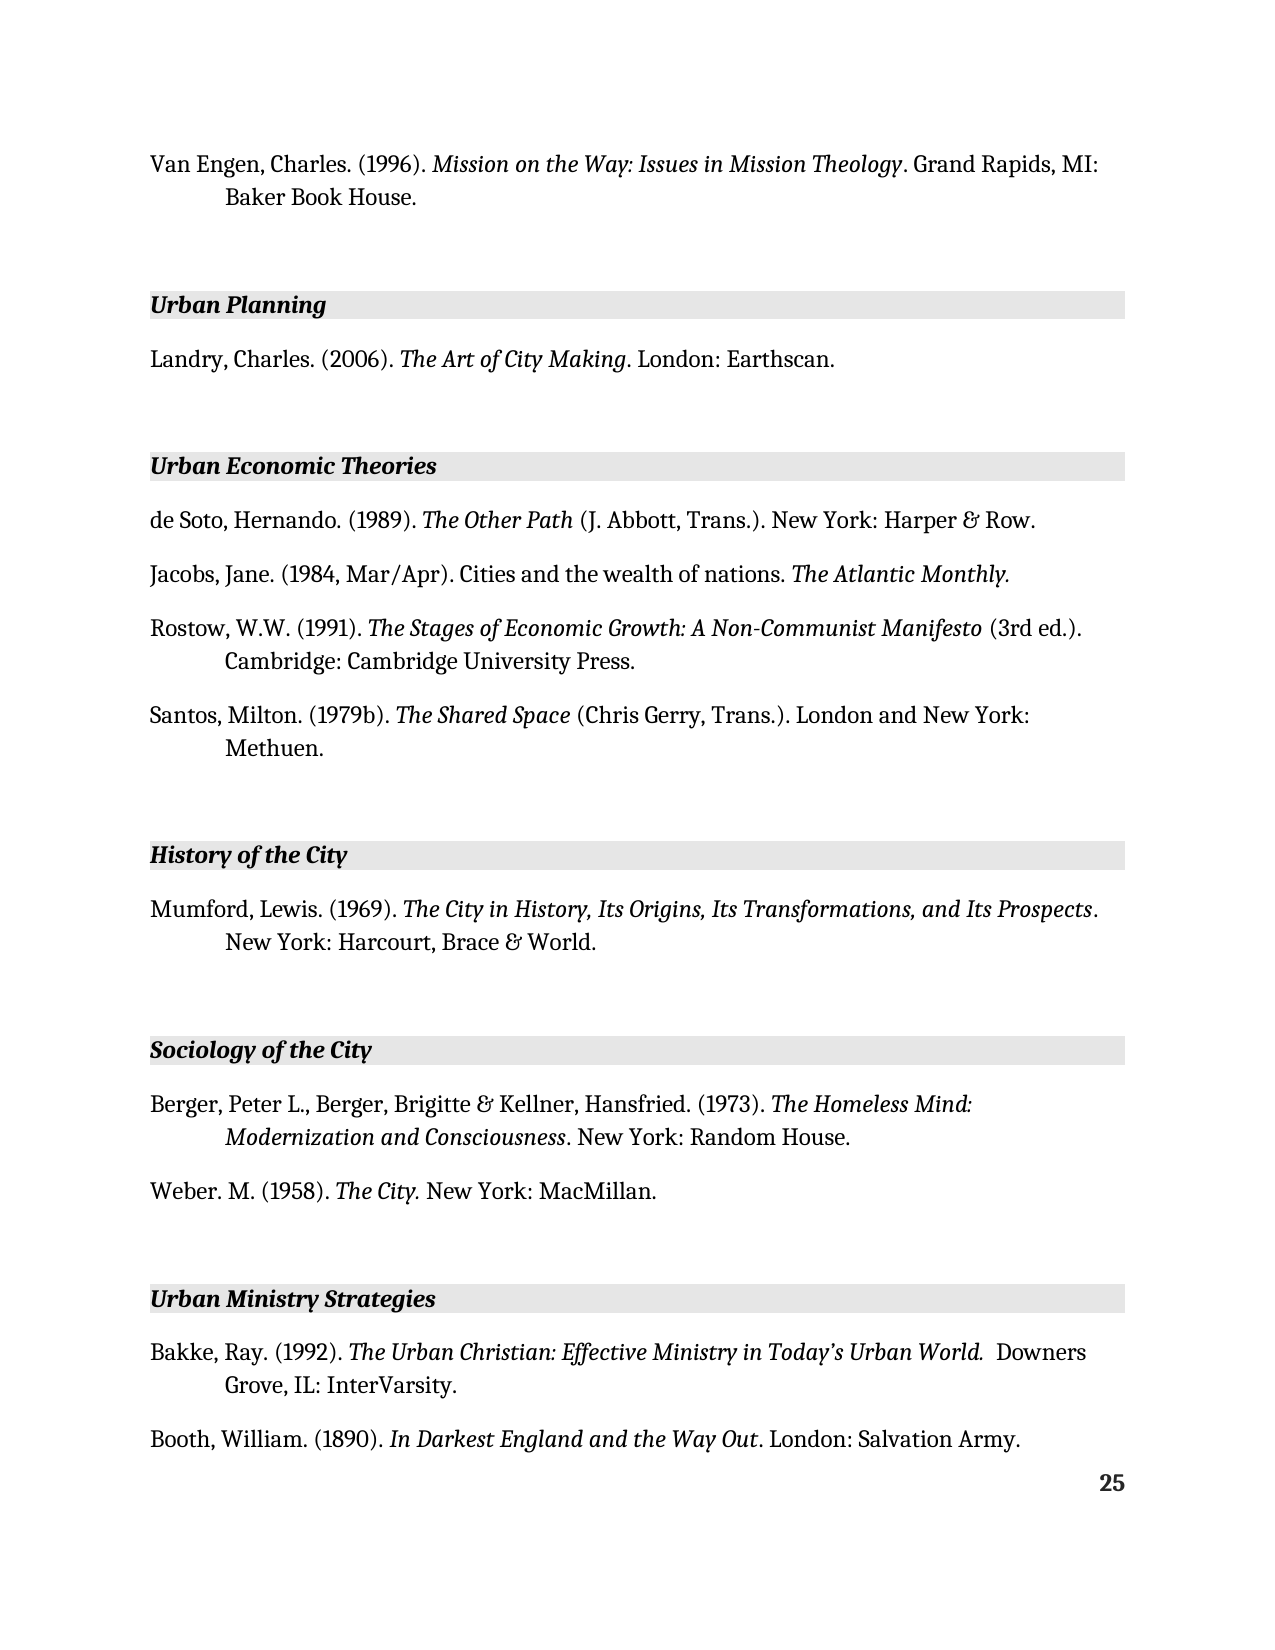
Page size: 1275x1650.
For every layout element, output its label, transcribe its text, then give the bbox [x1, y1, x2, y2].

subtitle Urban Ministry Strategies [150, 1284, 1125, 1313]
subtitle History of the City [150, 841, 1125, 870]
subtitle Urban Economic Theories [150, 452, 1125, 481]
subtitle Sociology of the City [150, 1036, 1125, 1065]
text Weber. M. (1958). The City. New York: MacMillan. [150, 1177, 1125, 1206]
text Booth, William. (1890). In Darkest England and the Way Out. London: Salvation Army. [150, 1425, 1125, 1454]
text Berger, Peter L., Berger, Brigitte & Kellner, Hansfried. (1973). The Homeless Mind: Modernization and Consciousness. New York: Random House. [150, 1090, 1125, 1152]
text Rostow, W.W. (1991). The Stages of Economic Growth: A Non-Communist Manifesto (3rd ed.). Cambridge: Cambridge University Press. [150, 614, 1125, 676]
text Bakke, Ray. (1992). The Urban Christian: Effective Ministry in Today’s Urban World. Downers Grove, IL: InterVarsity. [150, 1338, 1125, 1400]
text Landry, Charles. (2006). The Art of City Making. London: Earthscan. [150, 344, 1125, 373]
text de Soto, Hernando. (1989). The Other Path (J. Abbott, Trans.). New York: Harper & Row. [150, 506, 1125, 535]
text Santos, Milton. (1979b). The Shared Space (Chris Gerry, Trans.). London and New York: Methuen. [150, 701, 1125, 762]
text Jacobs, Jane. (1984, Mar/Apr). Cities and the wealth of nations. The Atlantic Monthly. [150, 560, 1125, 589]
text Van Engen, Charles. (1996). Mission on the Way: Issues in Mission Theology. Grand Rapids, MI: Baker Book House. [150, 150, 1125, 212]
subtitle Urban Planning [150, 291, 1125, 319]
text Mumford, Lewis. (1969). The City in History, Its Origins, Its Transformations, and Its Prospects. New York: Harcourt, Brace & World. [150, 895, 1125, 957]
